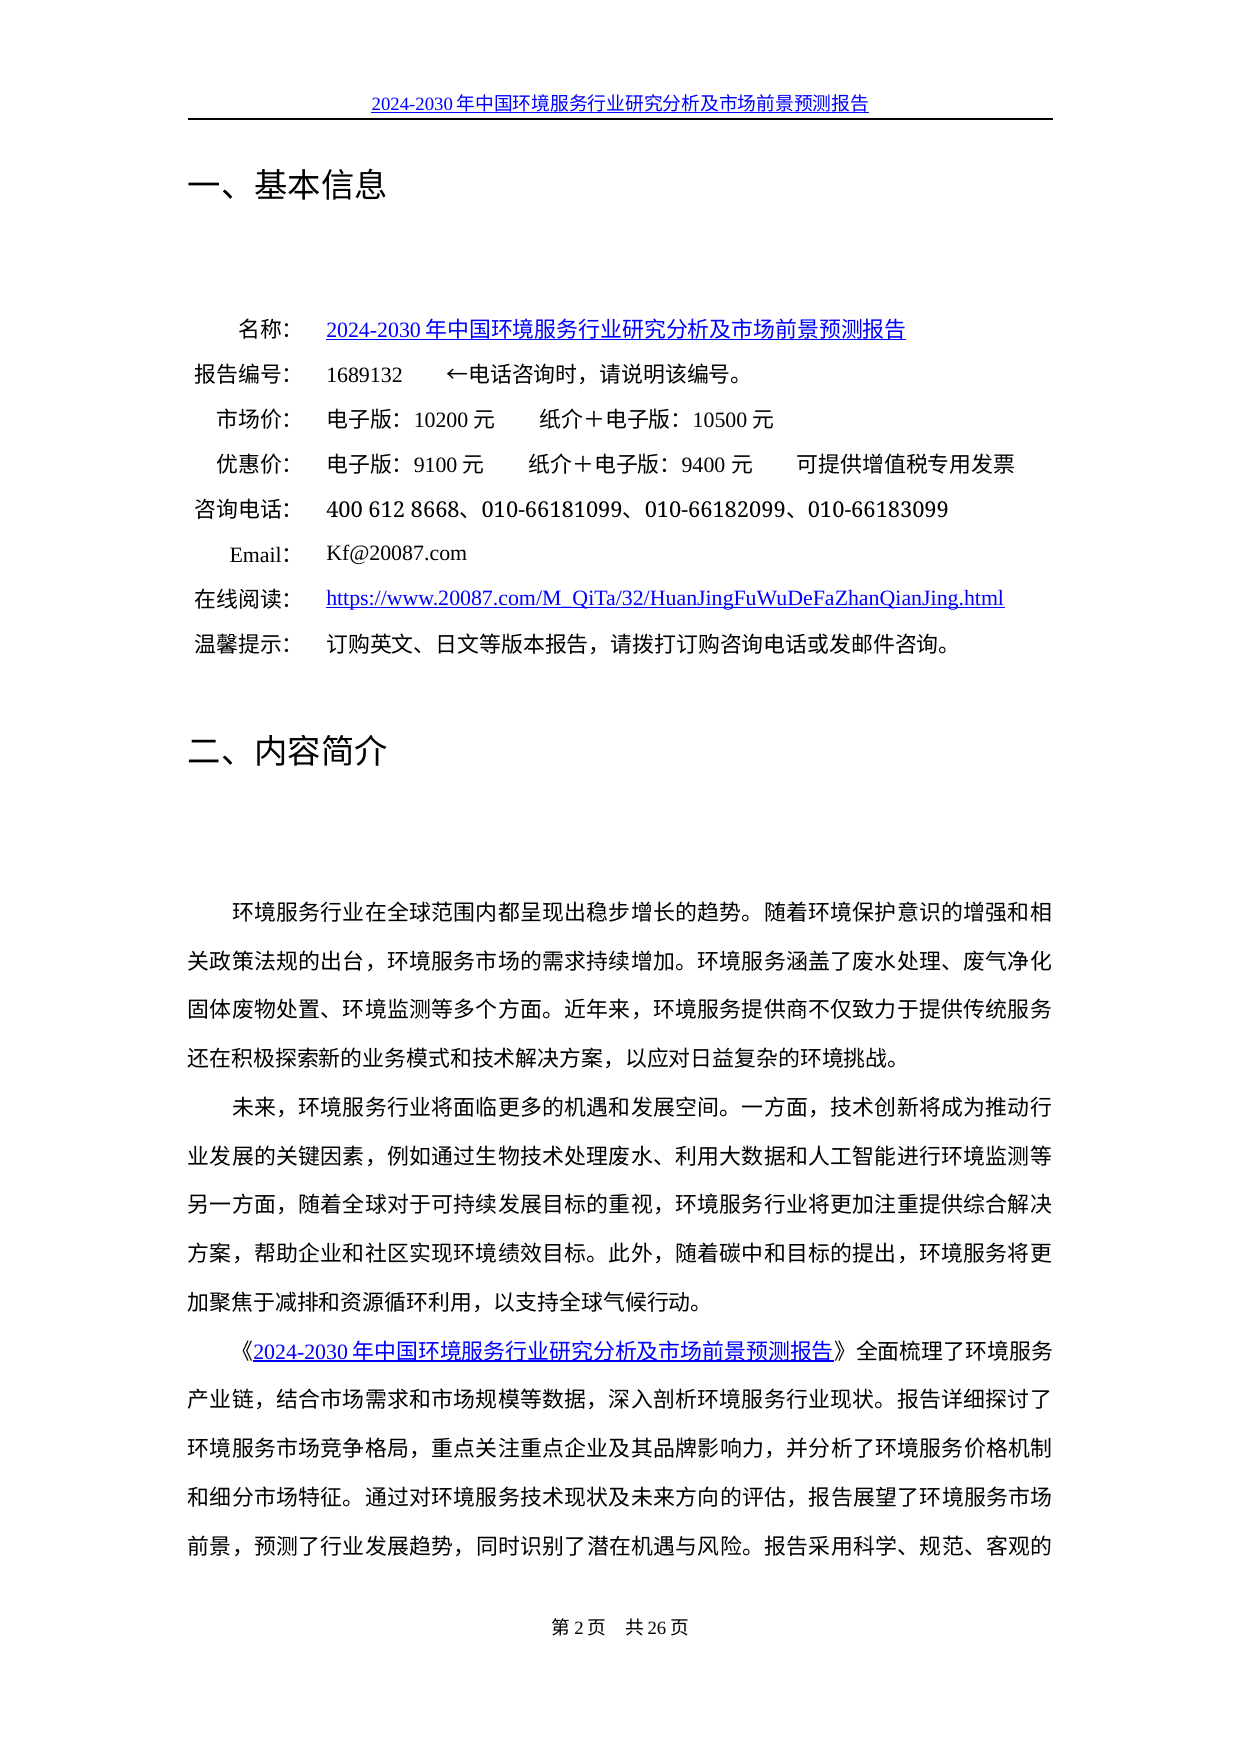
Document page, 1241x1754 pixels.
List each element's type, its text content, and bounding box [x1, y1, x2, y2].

title 一、基本信息 [187, 150, 1053, 215]
table_cell 订购英文、日文等版本报告，请拨打订购咨询电话或发邮件咨询。 [315, 627, 1073, 672]
table_cell [315, 582, 1073, 627]
table_cell 电子版：10200 元 纸介＋电子版：10500 元 [315, 402, 1073, 447]
table_cell 咨询电话： [167, 492, 315, 537]
table_header 名称： [167, 312, 315, 357]
table_cell 在线阅读： [167, 582, 315, 627]
table_cell 报告编号： [167, 357, 315, 402]
title 二、内容简介 [187, 717, 1053, 782]
table_cell 优惠价： [167, 447, 315, 492]
table_cell 400 612 8668、010-66181099、010-66182099、010-66183099 [315, 492, 1073, 537]
table_cell Email： [167, 537, 315, 582]
table_cell 市场价： [167, 402, 315, 447]
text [187, 894, 1053, 1561]
table_cell 电子版：9100 元 纸介＋电子版：9400 元 可提供增值税专用发票 [315, 447, 1073, 492]
table_cell Kf@20087.com [315, 537, 1073, 582]
table_cell 温馨提示： [167, 627, 315, 672]
table_cell 1689132 ←电话咨询时，请说明该编号。 [315, 357, 1073, 402]
table_header 2024-2030年中国环境服务行业研究分析及市场前景预测报告 [315, 312, 1073, 357]
